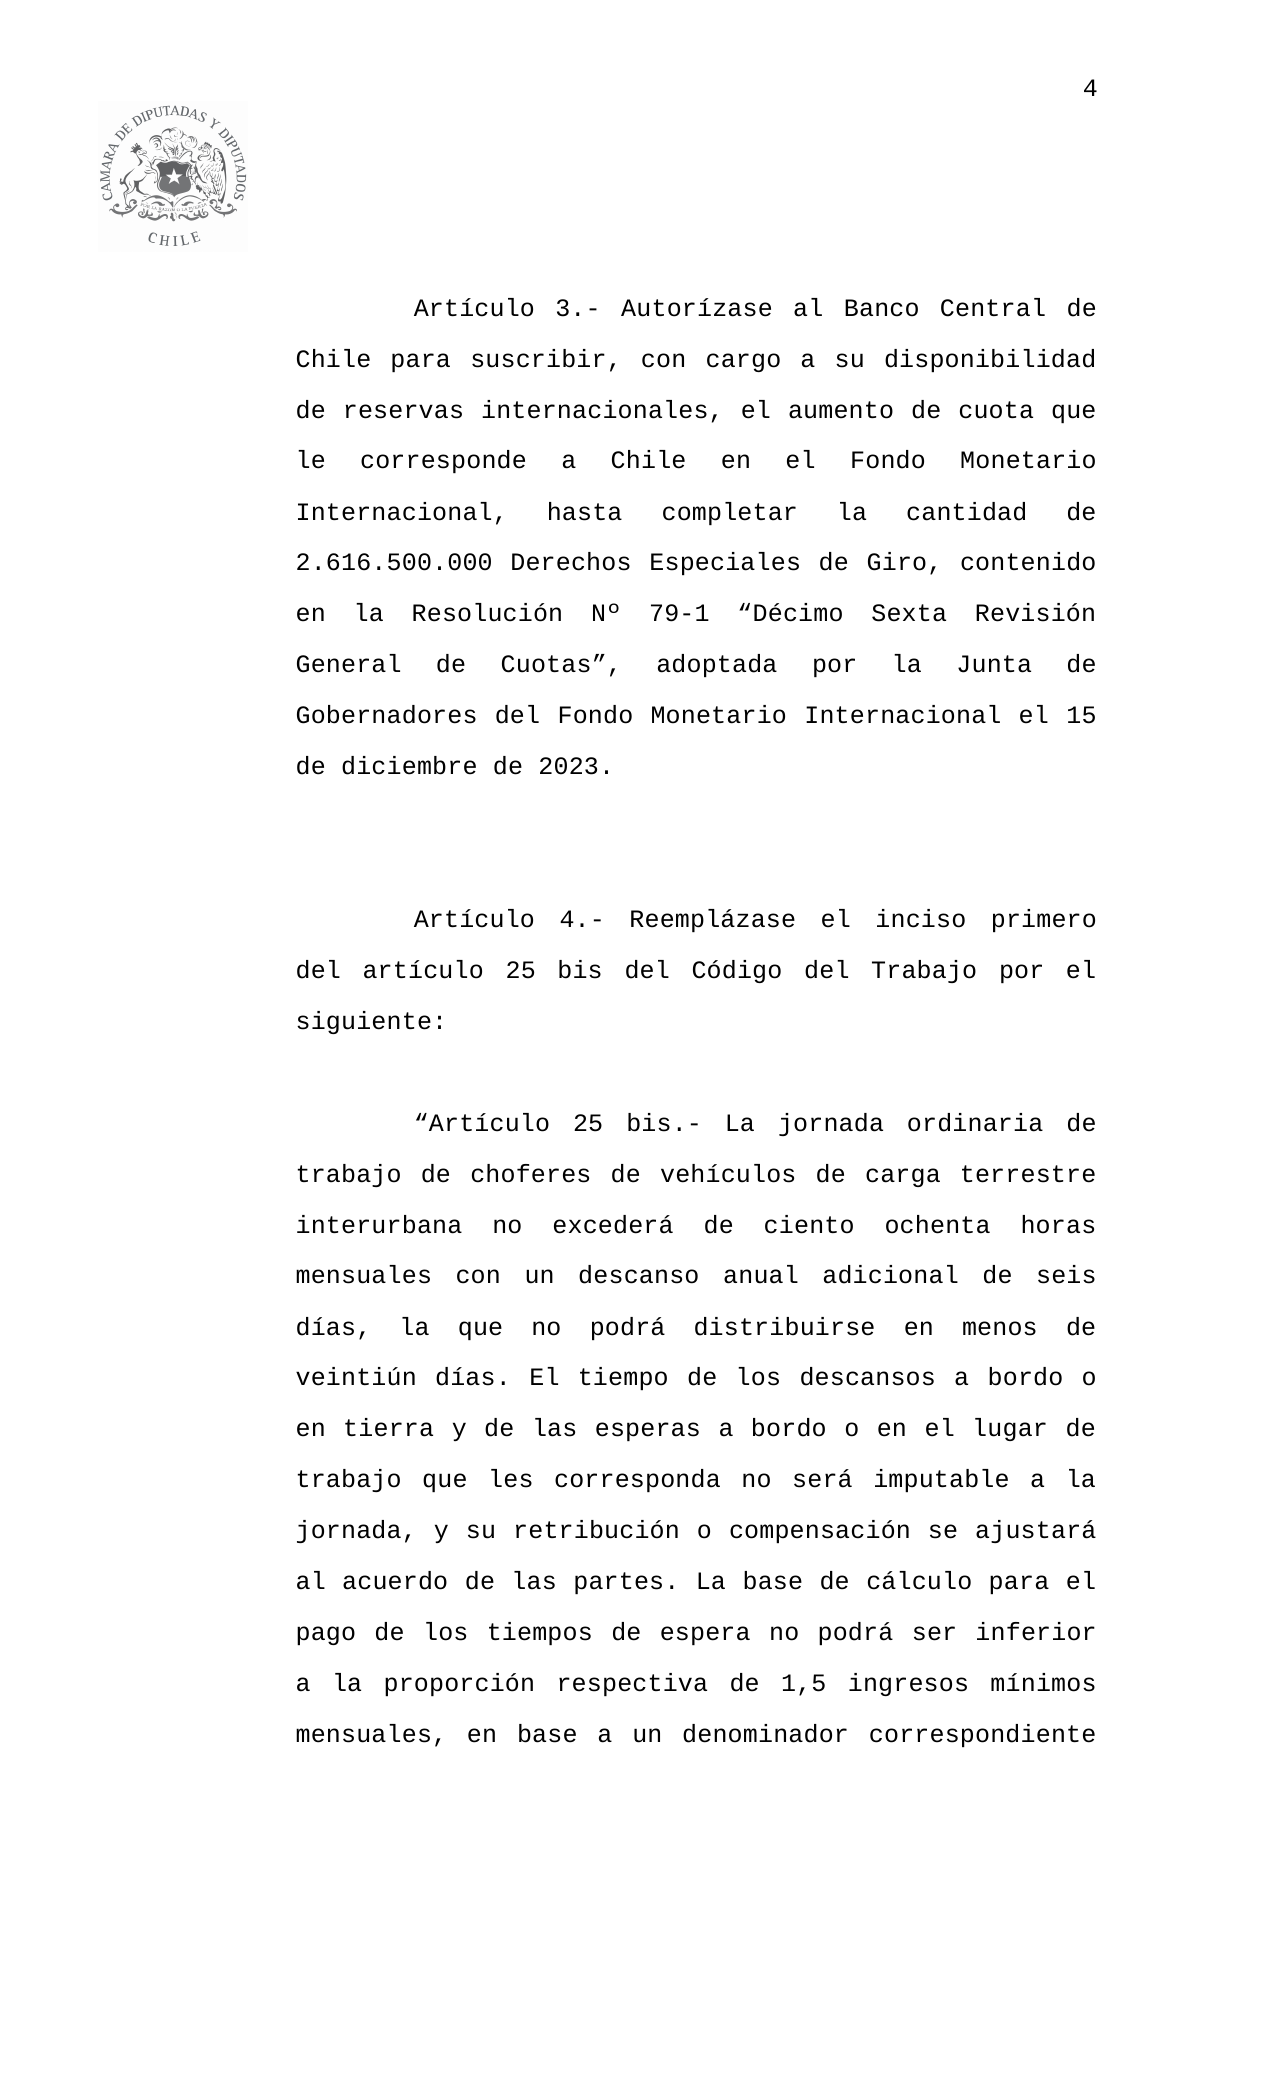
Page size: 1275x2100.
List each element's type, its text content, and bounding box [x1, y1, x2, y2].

text Artículo 4.- Reemplázase el inciso primero del artículo 25 bis del Código del Trabajo por el siguiente: [295, 907, 1098, 1037]
text Artículo 3.- Autorízase al Banco Central de Chile para suscribir, con cargo a su disponibilidad de reservas internacionales, el aumento de cuota que le corresponde a Chile en el Fondo Monetario Internacional, hasta completar la cantidad de 2.616.500.000 Derechos Especiales de Giro, contenido en la Resolución Nº 79-1 “Décimo Sexta Revisión General de Cuotas”, adoptada por la Junta de Gobernadores del Fondo Monetario Internacional el 15 de diciembre de 2023. [295, 295, 1098, 782]
picture [97, 101, 249, 252]
